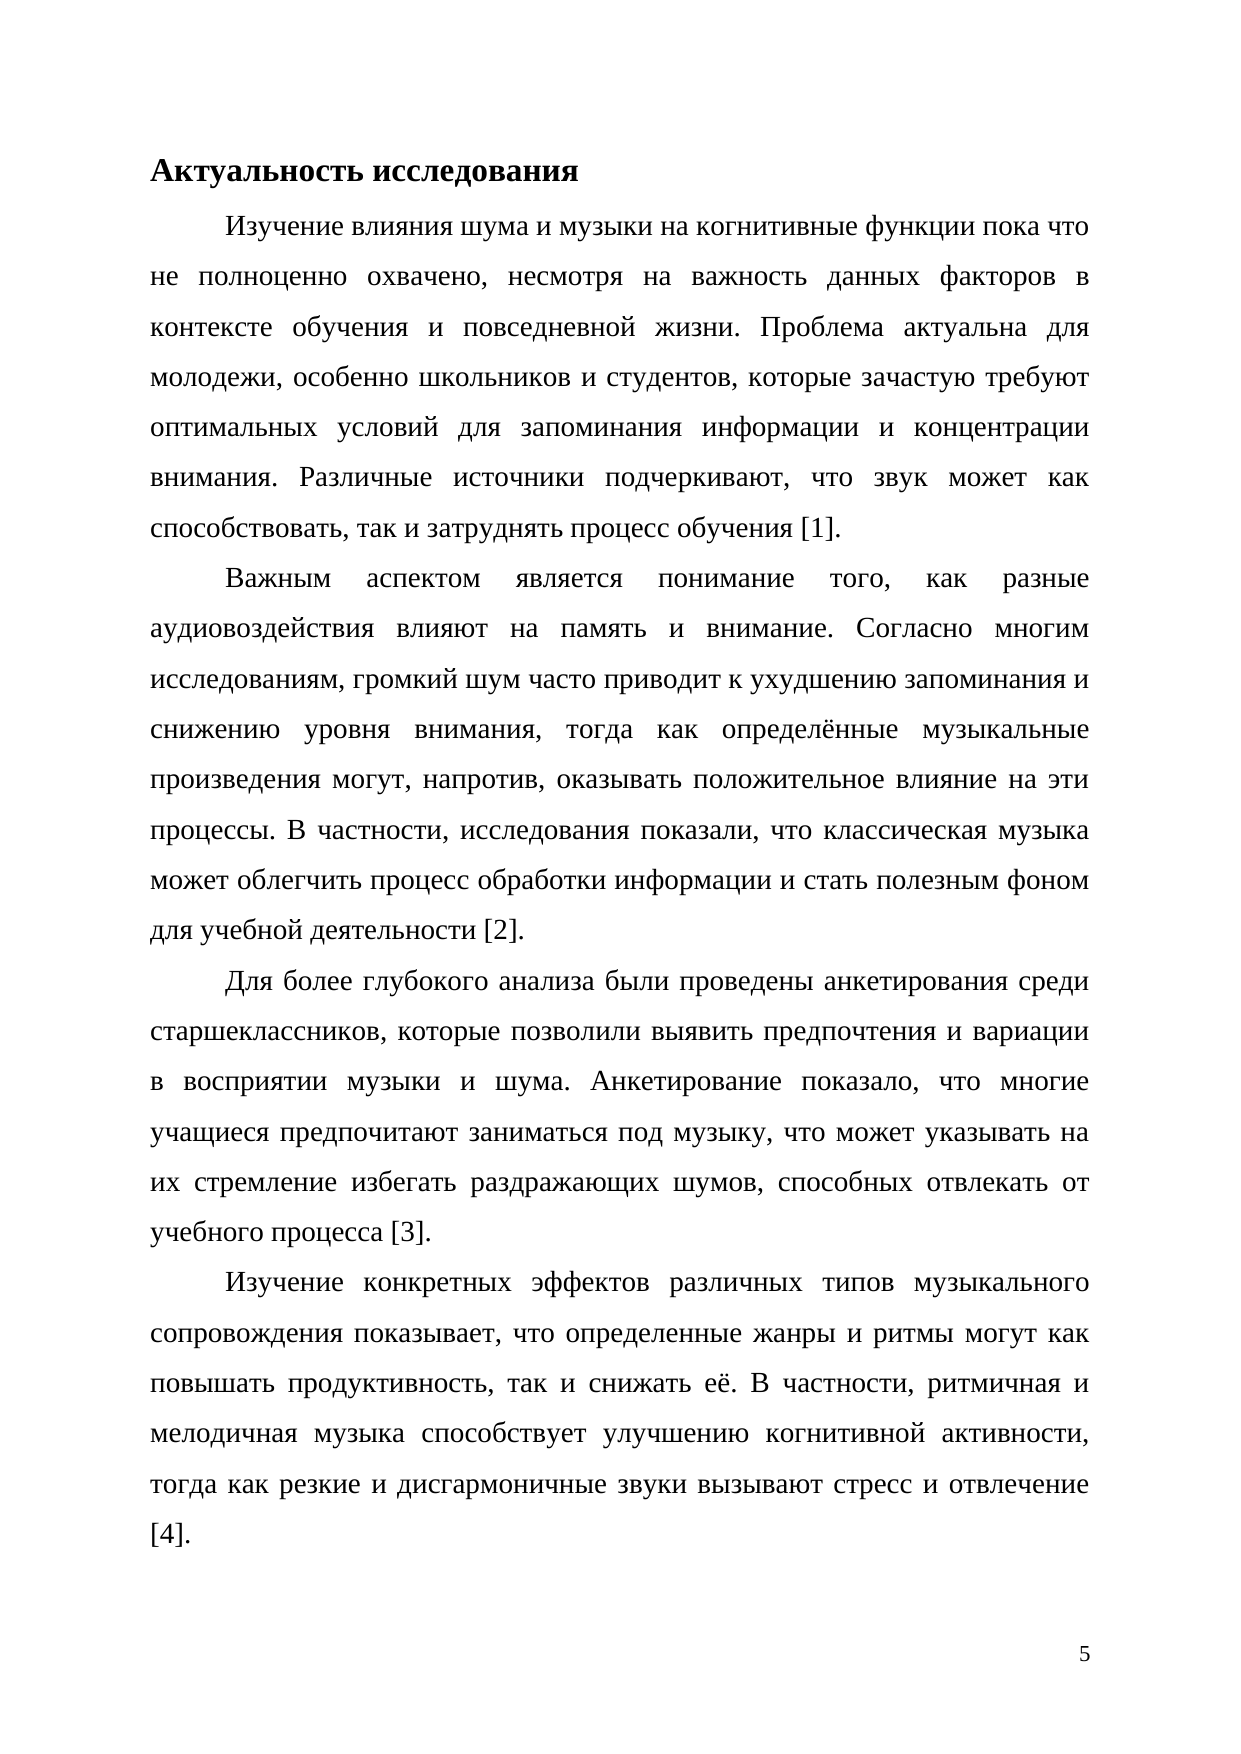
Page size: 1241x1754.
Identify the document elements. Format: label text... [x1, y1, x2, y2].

text Важным аспектом является понимание того, как разные аудиовоздействия влияют на память и внимание. Согласно многим исследованиям, громкий шум часто приводит к ухудшению запоминания и снижению уровня внимания, тогда как определённые музыкальные произведения могут, напротив, оказывать положительное влияние на эти процессы. В частности, исследования показали, что классическая музыка может облегчить процесс обработки информации и стать полезным фоном для учебной деятельности [2]. [150, 560, 1090, 946]
text Изучение конкретных эффектов различных типов музыкального сопровождения показывает, что определенные жанры и ритмы могут как повышать продуктивность, так и снижать её. В частности, ритмичная и мелодичная музыка способствует улучшению когнитивной активности, тогда как резкие и дисгармоничные звуки вызывают стресс и отвлечение [4]. [150, 1264, 1090, 1550]
text Для более глубокого анализа были проведены анкетирования среди старшеклассников, которые позволили выявить предпочтения и вариации в восприятии музыки и шума. Анкетирование показало, что многие учащиеся предпочитают заниматься под музыку, что может указывать на их стремление избегать раздражающих шумов, способных отвлекать от учебного процесса [3]. [150, 963, 1090, 1248]
subtitle Актуальность исследования [150, 150, 1090, 188]
text Изучение влияния шума и музыки на когнитивные функции пока что не полноценно охвачено, несмотря на важность данных факторов в контексте обучения и повседневной жизни. Проблема актуальна для молодежи, особенно школьников и студентов, которые зачастую требуют оптимальных условий для запоминания информации и концентрации внимания. Различные источники подчеркивают, что звук может как способствовать, так и затруднять процесс обучения [1]. [150, 208, 1090, 543]
